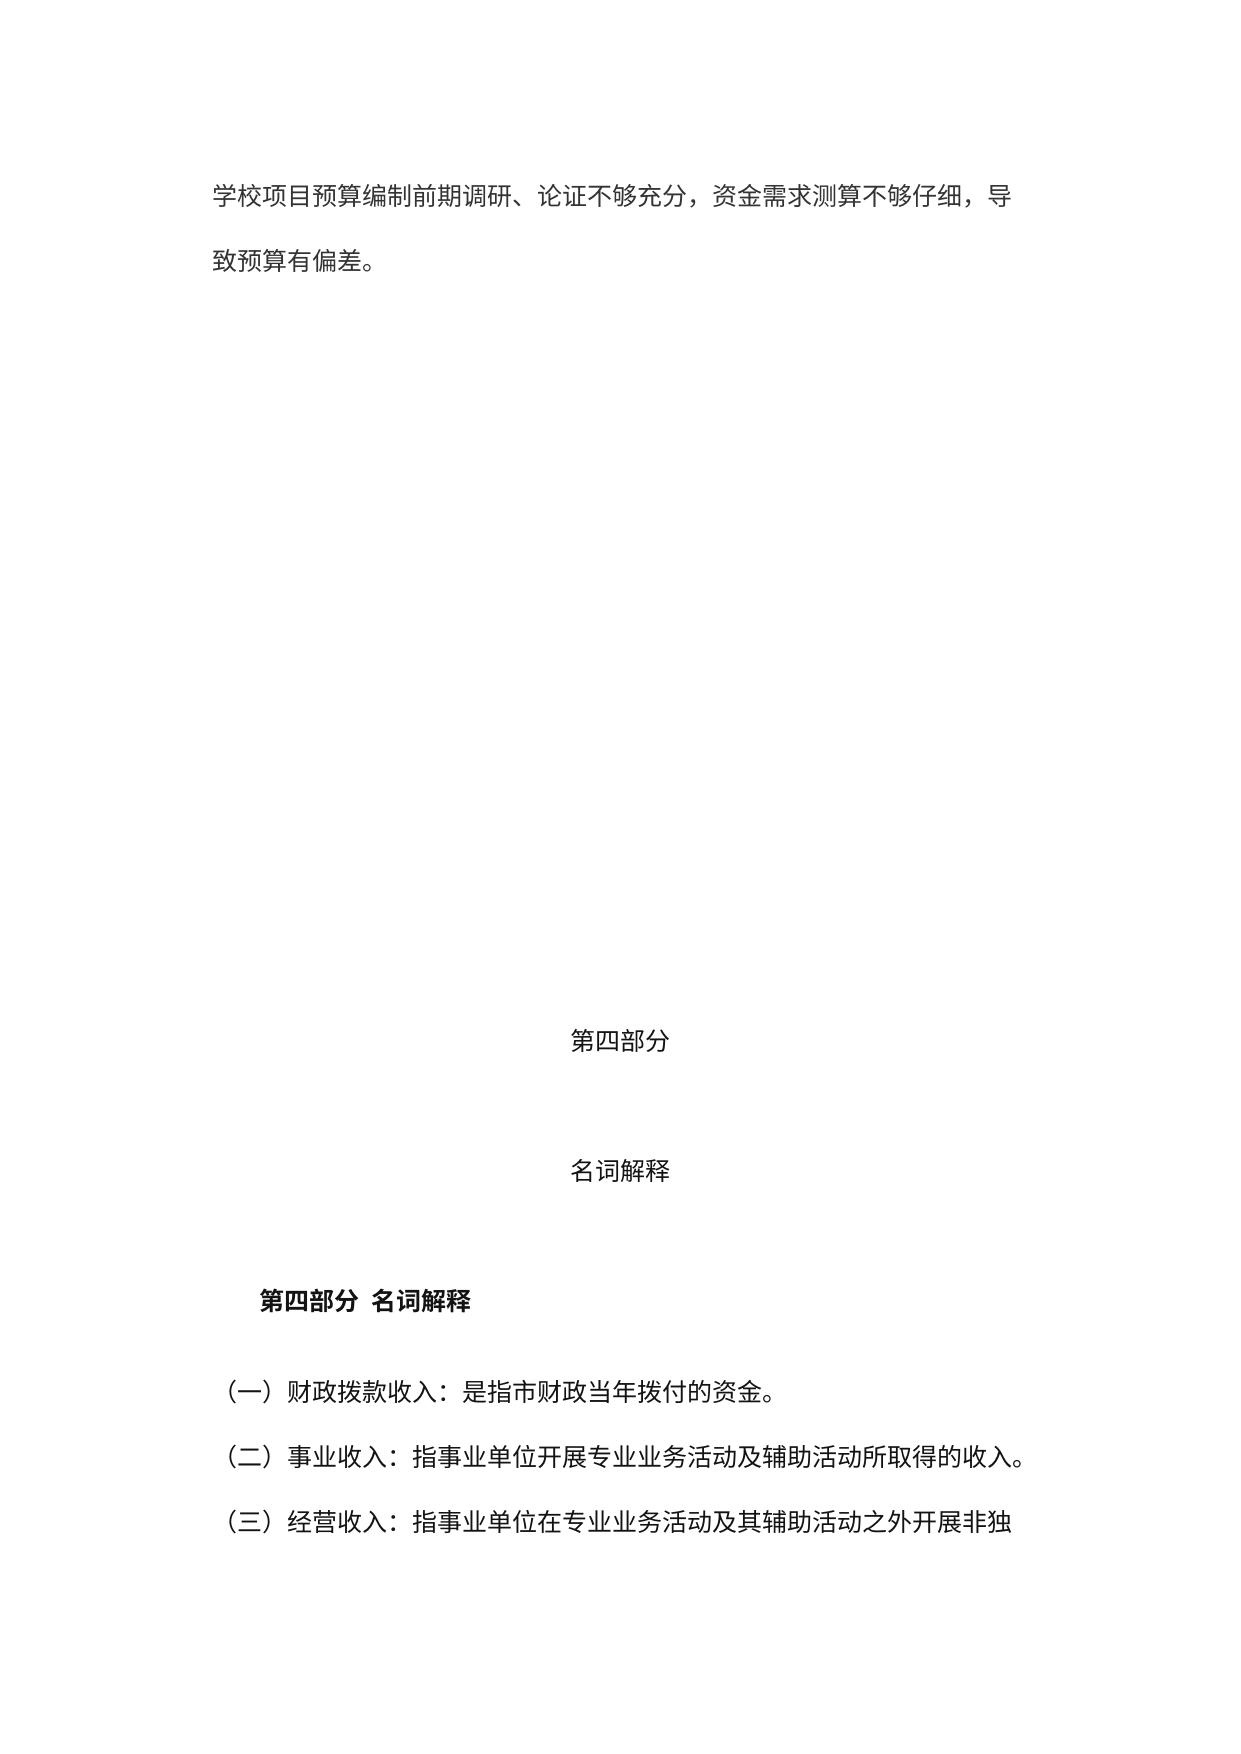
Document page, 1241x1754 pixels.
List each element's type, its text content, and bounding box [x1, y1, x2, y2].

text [212, 1423, 1028, 1553]
text 第四部分 [187, 1007, 1053, 1072]
text （一）财政拨款收入：是指市财政当年拨付的资金。 [212, 1358, 1028, 1423]
text 第四部分 名词解释 [212, 1267, 1028, 1332]
text 名词解释 [187, 1137, 1053, 1202]
text 学校项目预算编制前期调研、论证不够充分，资金需求测算不够仔细，导致预算有偏差。 [212, 162, 1028, 292]
